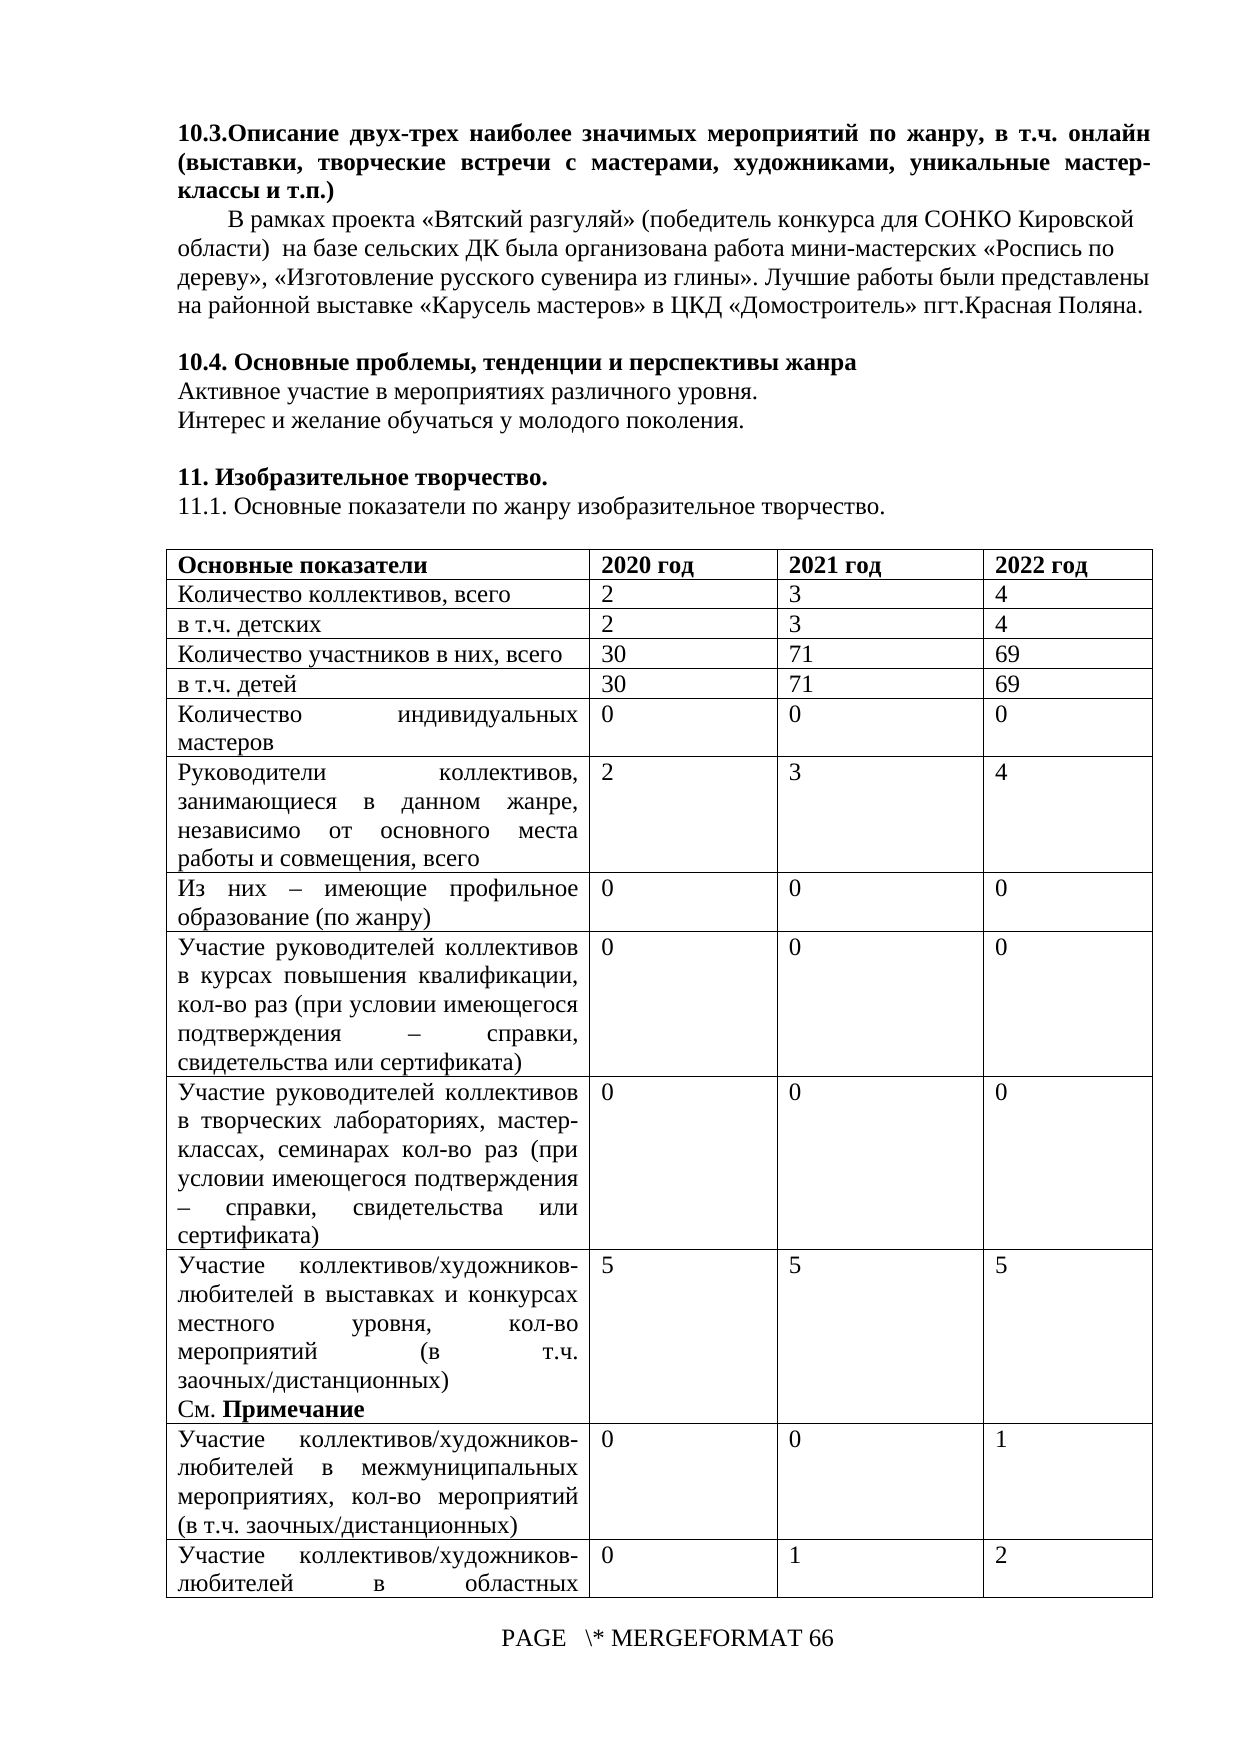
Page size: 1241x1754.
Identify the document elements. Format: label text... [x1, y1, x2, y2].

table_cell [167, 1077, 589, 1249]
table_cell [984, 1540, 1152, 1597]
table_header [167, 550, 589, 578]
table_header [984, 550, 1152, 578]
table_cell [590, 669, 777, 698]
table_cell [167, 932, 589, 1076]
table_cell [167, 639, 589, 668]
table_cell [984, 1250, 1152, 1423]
text Активное участие в мероприятиях различного уровня. [177, 376, 1152, 405]
text 10.4. Основные проблемы, тенденции и перспективы жанра [177, 347, 1152, 376]
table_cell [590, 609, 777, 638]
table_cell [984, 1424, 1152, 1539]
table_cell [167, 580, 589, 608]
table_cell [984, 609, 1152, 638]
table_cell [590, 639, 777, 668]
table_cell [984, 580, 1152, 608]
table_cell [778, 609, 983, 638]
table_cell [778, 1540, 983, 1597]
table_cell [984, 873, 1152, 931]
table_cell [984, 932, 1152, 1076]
text Интерес и желание обучаться у молодого поколения. [177, 405, 1152, 434]
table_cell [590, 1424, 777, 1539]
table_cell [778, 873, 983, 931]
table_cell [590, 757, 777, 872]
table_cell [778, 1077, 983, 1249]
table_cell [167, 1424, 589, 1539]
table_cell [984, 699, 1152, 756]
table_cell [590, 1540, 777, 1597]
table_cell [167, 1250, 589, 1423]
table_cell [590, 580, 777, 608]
text 11.1. Основные показатели по жанру изобразительное творчество. [177, 491, 1152, 520]
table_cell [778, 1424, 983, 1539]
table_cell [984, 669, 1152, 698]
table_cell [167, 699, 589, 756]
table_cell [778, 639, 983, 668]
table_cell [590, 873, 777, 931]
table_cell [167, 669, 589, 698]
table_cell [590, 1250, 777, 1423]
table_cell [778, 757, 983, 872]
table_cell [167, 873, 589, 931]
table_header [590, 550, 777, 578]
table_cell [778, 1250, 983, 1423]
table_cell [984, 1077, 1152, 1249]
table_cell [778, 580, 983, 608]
text 10.3.Описание двух-трех наиболее значимых мероприятий по жанру, в т.ч. онлайн (выставки, творческие встречи с мастерами, художниками, уникальные мастер-классы и т.п.) [177, 118, 1152, 204]
text 11. Изобразительное творчество. [177, 462, 1152, 491]
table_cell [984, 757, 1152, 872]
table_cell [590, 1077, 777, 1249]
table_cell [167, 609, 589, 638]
text В рамках проекта «Вятский разгуляй» (победитель конкурса для СОНКО Кировской области) на базе сельских ДК была организована работа мини-мастерских «Роспись по дереву», «Изготовление русского сувенира из глины». Лучшие работы были представлены на районной выставке «Карусель мастеров» в ЦКД «Домостроитель» пгт.Красная Поляна. [177, 204, 1152, 319]
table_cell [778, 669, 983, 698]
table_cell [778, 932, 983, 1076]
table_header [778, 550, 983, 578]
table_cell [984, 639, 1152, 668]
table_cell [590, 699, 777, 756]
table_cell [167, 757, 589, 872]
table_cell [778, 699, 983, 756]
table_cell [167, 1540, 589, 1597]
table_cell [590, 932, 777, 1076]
